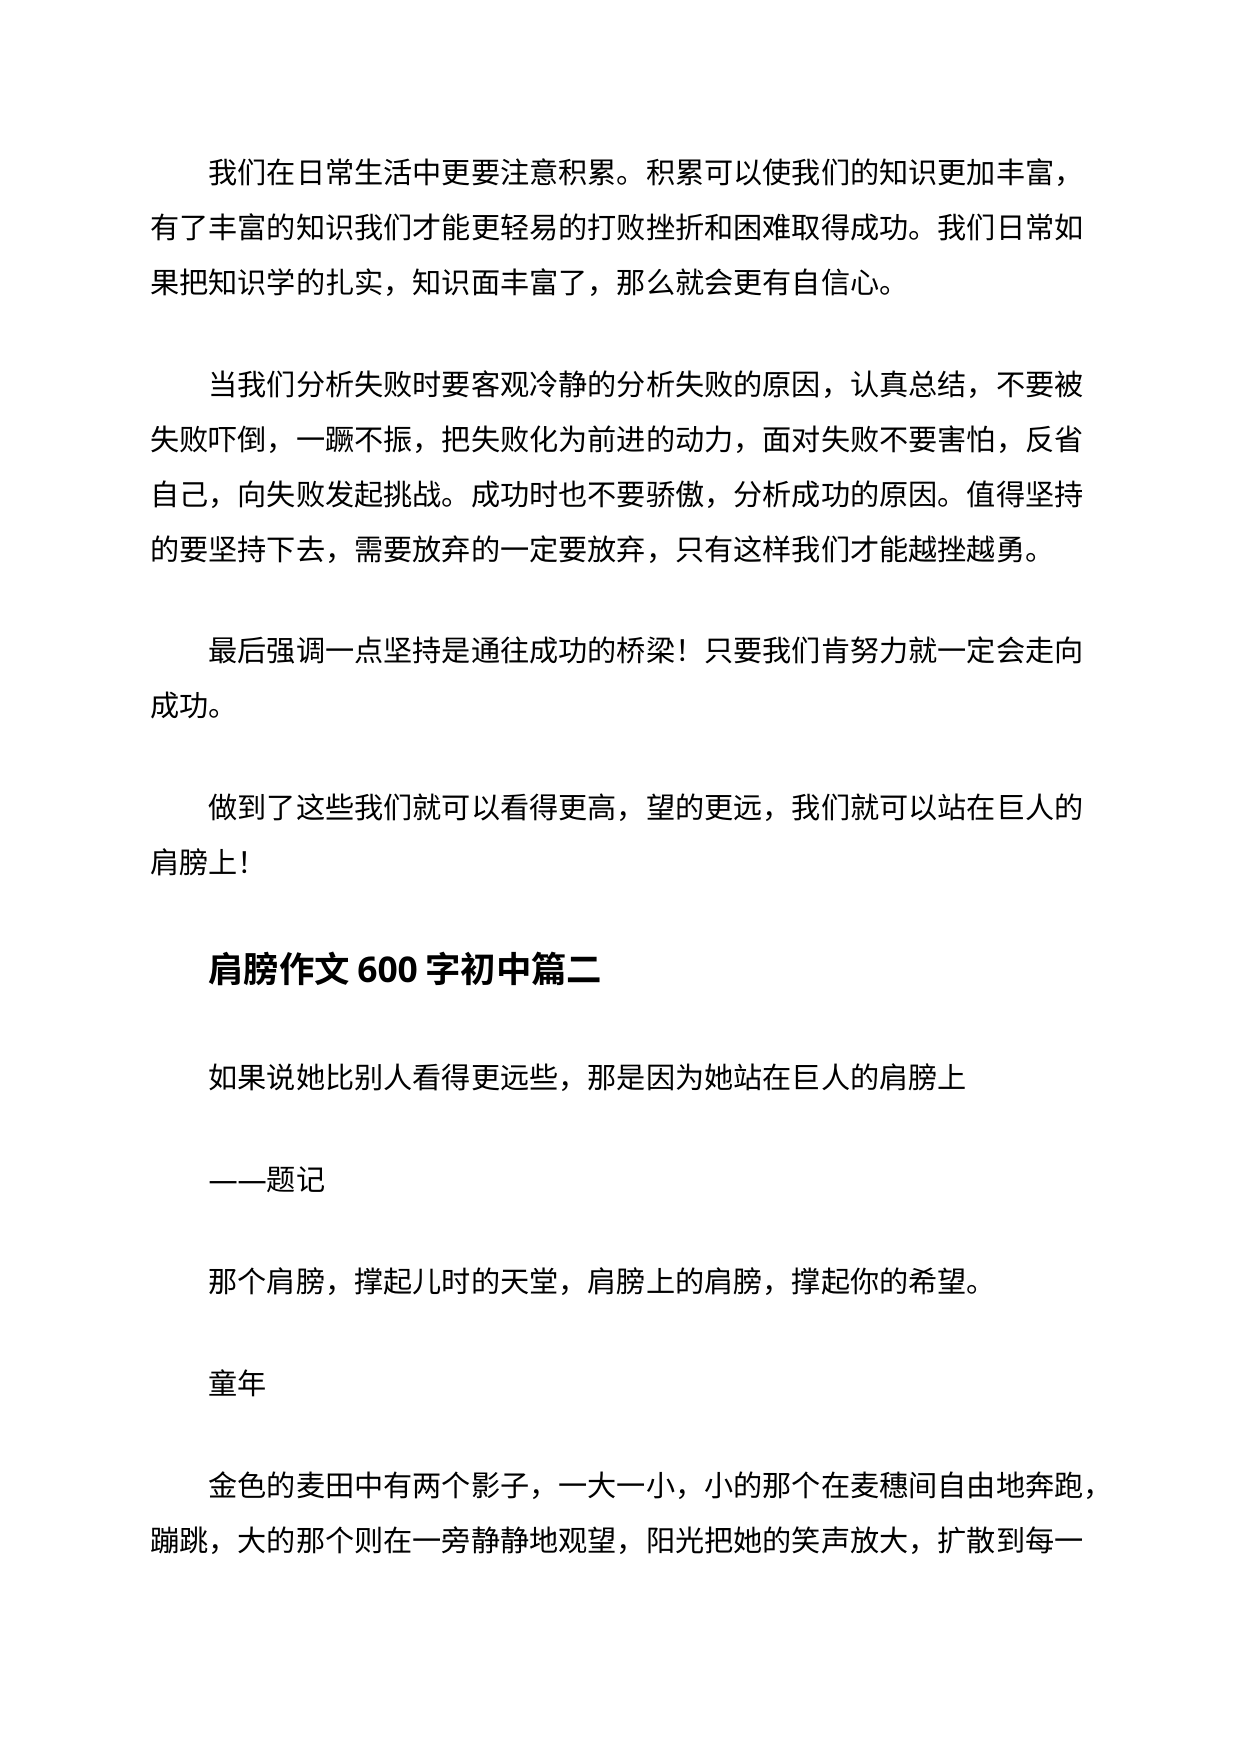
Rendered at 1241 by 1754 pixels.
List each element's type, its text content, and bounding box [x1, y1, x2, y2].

text 最后强调一点坚持是通往成功的桥梁！只要我们肯努力就一定会走向成功。 [150, 628, 1090, 725]
text 如果说她比别人看得更远些，那是因为她站在巨人的肩膀上 [150, 1055, 1090, 1097]
text 我们在日常生活中更要注意积累。积累可以使我们的知识更加丰富，有了丰富的知识我们才能更轻易的打败挫折和困难取得成功。我们日常如果把知识学的扎实，知识面丰富了，那么就会更有自信心。 [150, 150, 1090, 302]
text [150, 1462, 1090, 1559]
text 肩膀作文600字初中篇二 [150, 941, 1090, 993]
text 童年 [150, 1360, 1090, 1403]
text 做到了这些我们就可以看得更高，望的更远，我们就可以站在巨人的肩膀上！ [150, 785, 1090, 882]
text ——题记 [150, 1157, 1090, 1199]
text 那个肩膀，撑起儿时的天堂，肩膀上的肩膀，撑起你的希望。 [150, 1259, 1090, 1301]
text 当我们分析失败时要客观冷静的分析失败的原因，认真总结，不要被失败吓倒，一蹶不振，把失败化为前进的动力，面对失败不要害怕，反省自己，向失败发起挑战。成功时也不要骄傲，分析成功的原因。值得坚持的要坚持下去，需要放弃的一定要放弃，只有这样我们才能越挫越勇。 [150, 362, 1090, 568]
